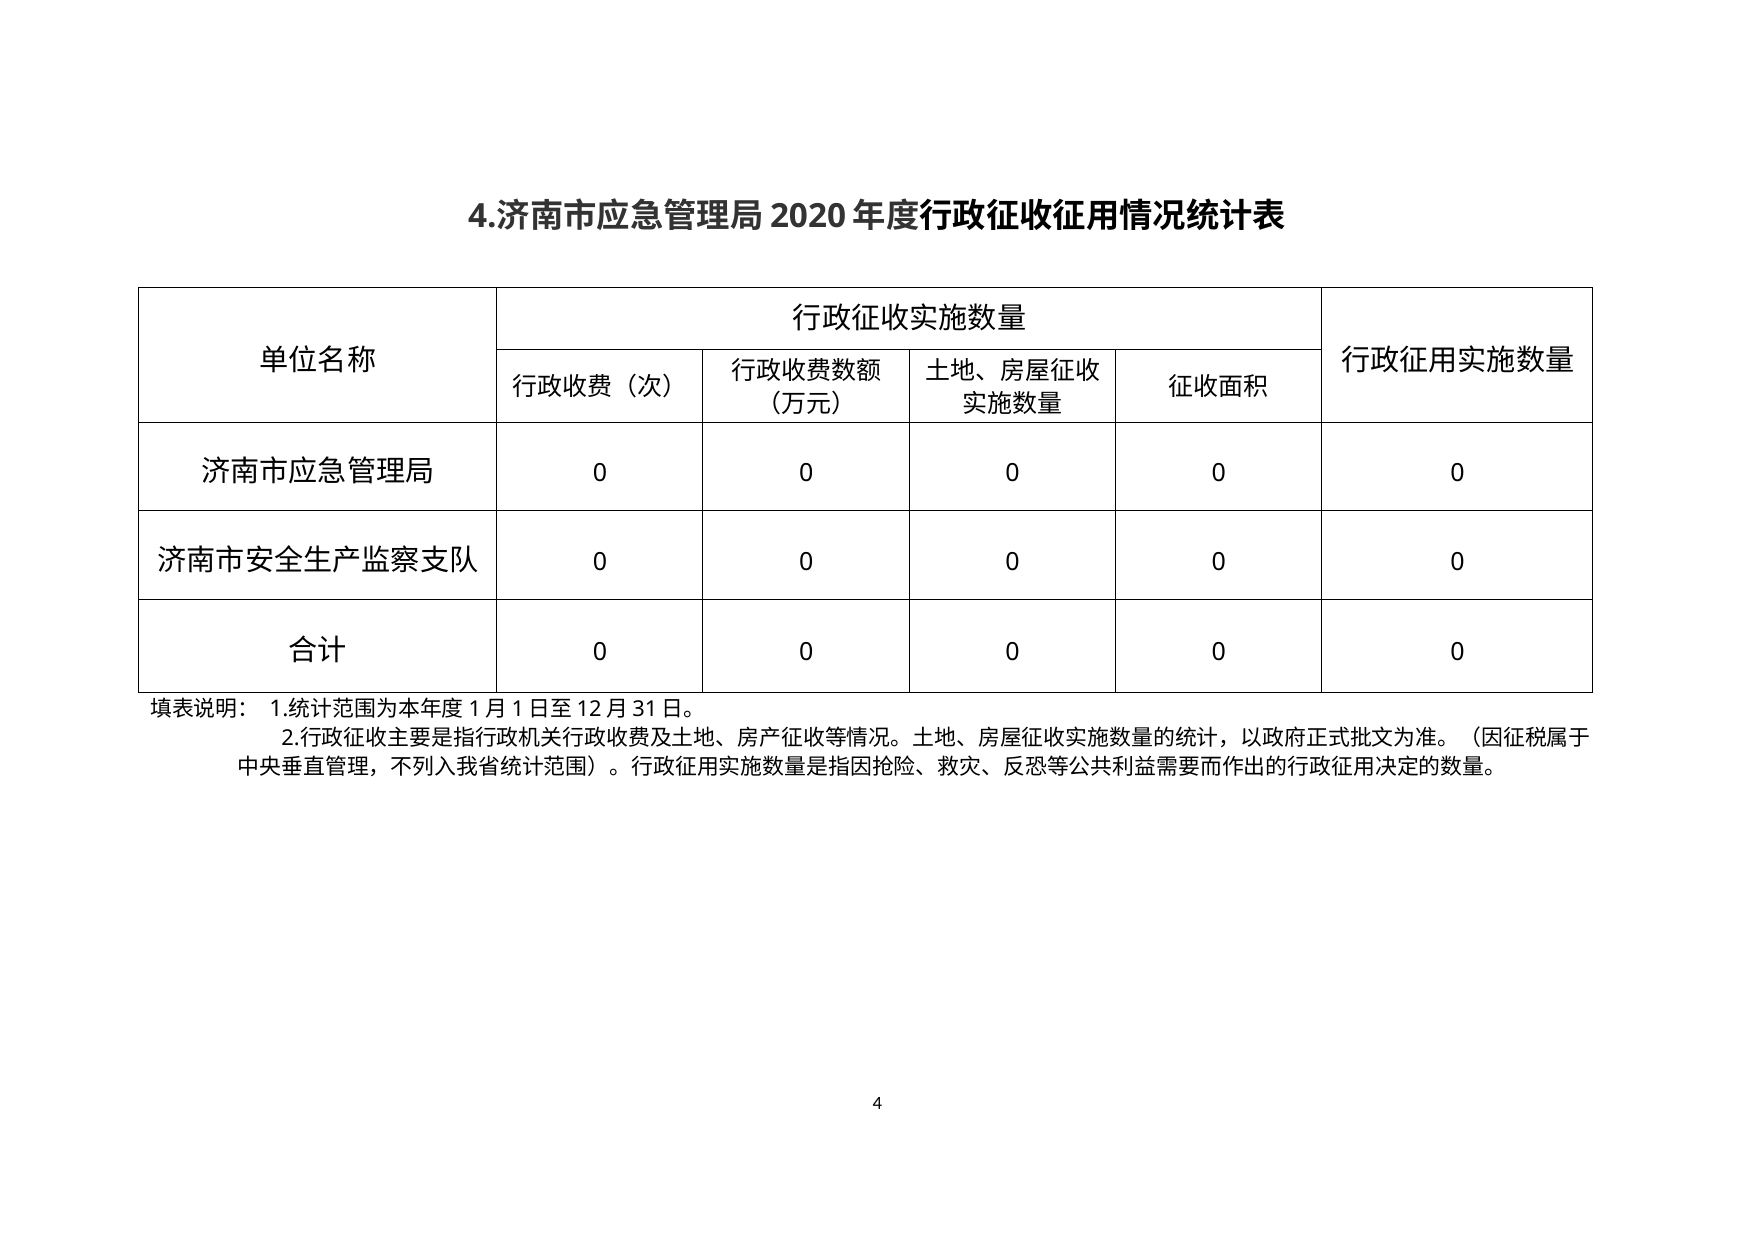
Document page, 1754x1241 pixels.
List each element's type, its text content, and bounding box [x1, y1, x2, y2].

table_header 行政征用实施数量 [1322, 288, 1592, 422]
table_cell 征收面积 [1116, 350, 1321, 422]
text 4.济南市应急管理局2020年度行政征收征用情况统计表 [150, 187, 1604, 237]
table_header 单位名称 [139, 288, 496, 422]
table_header 行政征收实施数量 [497, 288, 1321, 349]
table_cell 0 [497, 511, 702, 598]
table_cell 0 [703, 511, 909, 598]
table_cell 济南市应急管理局 [139, 423, 496, 510]
table_cell 0 [1322, 511, 1592, 598]
table_cell 行政收费（次） [497, 350, 702, 422]
table_cell 0 [1116, 511, 1321, 598]
table_cell 济南市安全生产监察支队 [139, 511, 496, 598]
table_cell 0 [497, 600, 702, 692]
text 2.行政征收主要是指行政机关行政收费及土地、房产征收等情况。土地、房屋征收实施数量的统计，以政府正式批文为准。（因征税属于中央垂直管理，不列入我省统计范围）。行政征用实施数量是指因抢险、救灾、反恐等公共利益需要而作出的行政征用决定的数量。 [237, 722, 1604, 780]
table_cell 行政收费数额（万元） [703, 350, 909, 422]
table_cell 0 [1116, 600, 1321, 692]
table_cell 0 [1322, 600, 1592, 692]
table_cell 0 [910, 511, 1115, 598]
table_cell 0 [703, 600, 909, 692]
text 填表说明： 1.统计范围为本年度 1月1日至12月31日。 [150, 693, 1604, 722]
table_cell 0 [703, 423, 909, 510]
table_cell 0 [910, 600, 1115, 692]
table_cell 土地、房屋征收实施数量 [910, 350, 1115, 422]
table_cell 合计 [139, 600, 496, 692]
table_cell 0 [910, 423, 1115, 510]
table_cell 0 [1322, 423, 1592, 510]
table_cell 0 [1116, 423, 1321, 510]
table_cell 0 [497, 423, 702, 510]
